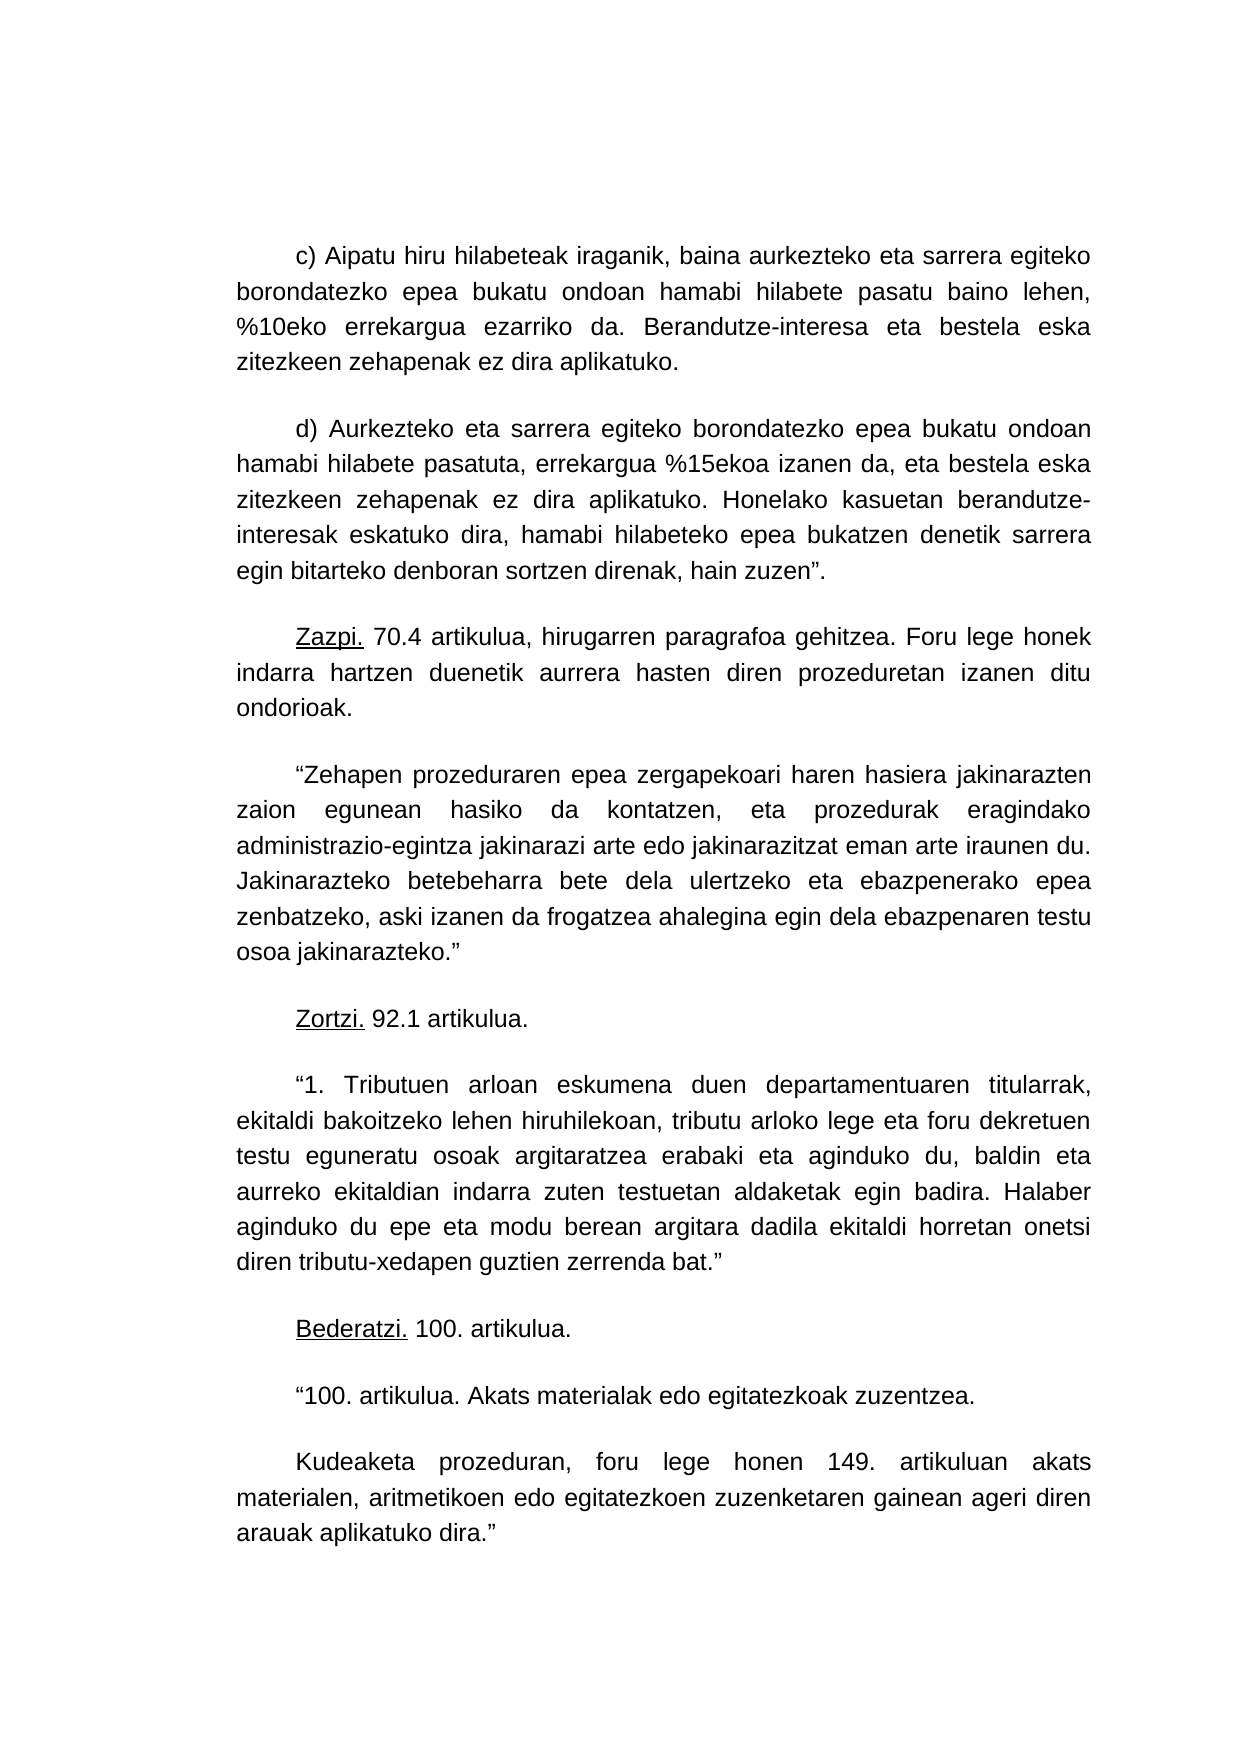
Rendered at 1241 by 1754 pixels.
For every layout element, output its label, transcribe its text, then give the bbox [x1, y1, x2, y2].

text Kudeaketa prozeduran, foru lege honen 149. artikuluan akats materialen, aritmetikoen edo egitatezkoen zuzenketaren gainean ageri diren arauak aplikatuko dira.” [236, 1442, 1092, 1549]
text d) Aurkezteko eta sarrera egiteko borondatezko epea bukatu ondoan hamabi hilabete pasatuta, errekargua %15ekoa izanen da, eta bestela eska zitezkeen zehapenak ez dira aplikatuko. Honelako kasuetan berandutze-interesak eskatuko dira, hamabi hilabeteko epea bukatzen denetik sarrera egin bitarteko denboran sortzen direnak, hain zuzen”. [236, 409, 1092, 586]
text Zazpi. 70.4 artikulua, hirugarren paragrafoa gehitzea. Foru lege honek indarra hartzen duenetik aurrera hasten diren prozeduretan izanen ditu ondorioak. [236, 617, 1092, 724]
text Zortzi. 92.1 artikulua. [236, 999, 1092, 1034]
text “1. Tributuen arloan eskumena duen departamentuaren titularrak, ekitaldi bakoitzeko lehen hiruhilekoan, tributu arloko lege eta foru dekretuen testu eguneratu osoak argitaratzea erabaki eta aginduko du, baldin eta aurreko ekitaldian indarra zuten testuetan aldaketak egin badira. Halaber aginduko du epe eta modu berean argitara dadila ekitaldi horretan onetsi diren tributu-xedapen guztien zerrenda bat.” [236, 1065, 1092, 1278]
text “Zehapen prozeduraren epea zergapekoari haren hasiera jakinarazten zaion egunean hasiko da kontatzen, eta prozedurak eragindako administrazio-egintza jakinarazi arte edo jakinarazitzat eman arte iraunen du. Jakinarazteko betebeharra bete dela ulertzeko eta ebazpenerako epea zenbatzeko, aski izanen da frogatzea ahalegina egin dela ebazpenaren testu osoa jakinarazteko.” [236, 755, 1092, 967]
text “100. artikulua. Akats materialak edo egitatezkoak zuzentzea. [236, 1376, 1092, 1411]
text c) Aipatu hiru hilabeteak iraganik, baina aurkezteko eta sarrera egiteko borondatezko epea bukatu ondoan hamabi hilabete pasatu baino lehen, %10eko errekargua ezarriko da. Berandutze-interesa eta bestela eska zitezkeen zehapenak ez dira aplikatuko. [236, 236, 1092, 378]
text Bederatzi. 100. artikulua. [236, 1309, 1092, 1344]
